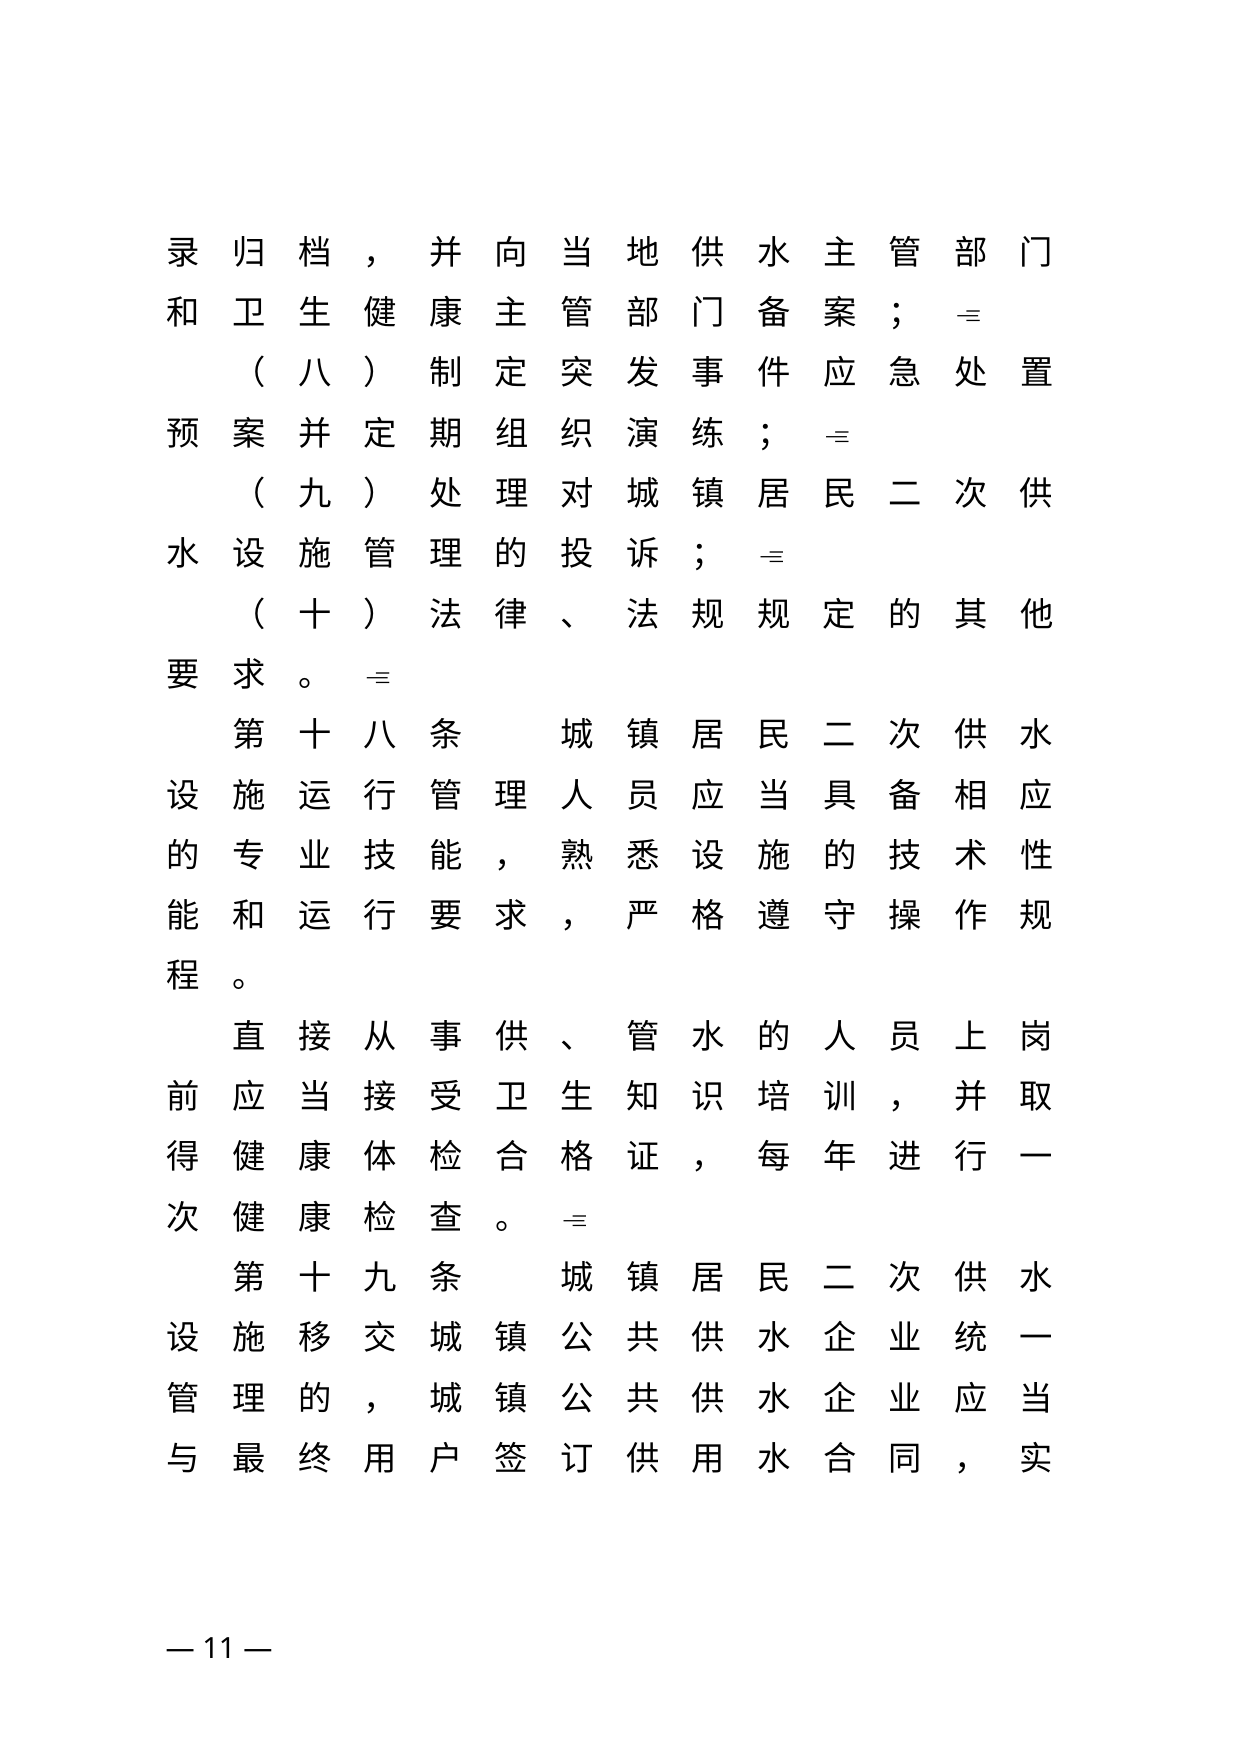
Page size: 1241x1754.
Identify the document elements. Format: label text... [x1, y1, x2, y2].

text （十）法律、法规规定的其他要求。 [167, 581, 1085, 702]
text 直接从事供、管水的人员上岗前应当接受卫生知识培训，并取得健康体检合格证，每年进行一次健康检查。 [167, 1003, 1085, 1245]
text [167, 219, 1085, 340]
text （八）制定突发事件应急处置预案并定期组织演练； [167, 340, 1085, 461]
text （九）处理对城镇居民二次供水设施管理的投诉； [167, 461, 1085, 581]
text 第十八条 城镇居民二次供水设施运行管理人员应当具备相应的专业技能，熟悉设施的技术性能和运行要求，严格遵守操作规程。 [167, 702, 1085, 1003]
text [167, 1245, 1085, 1486]
